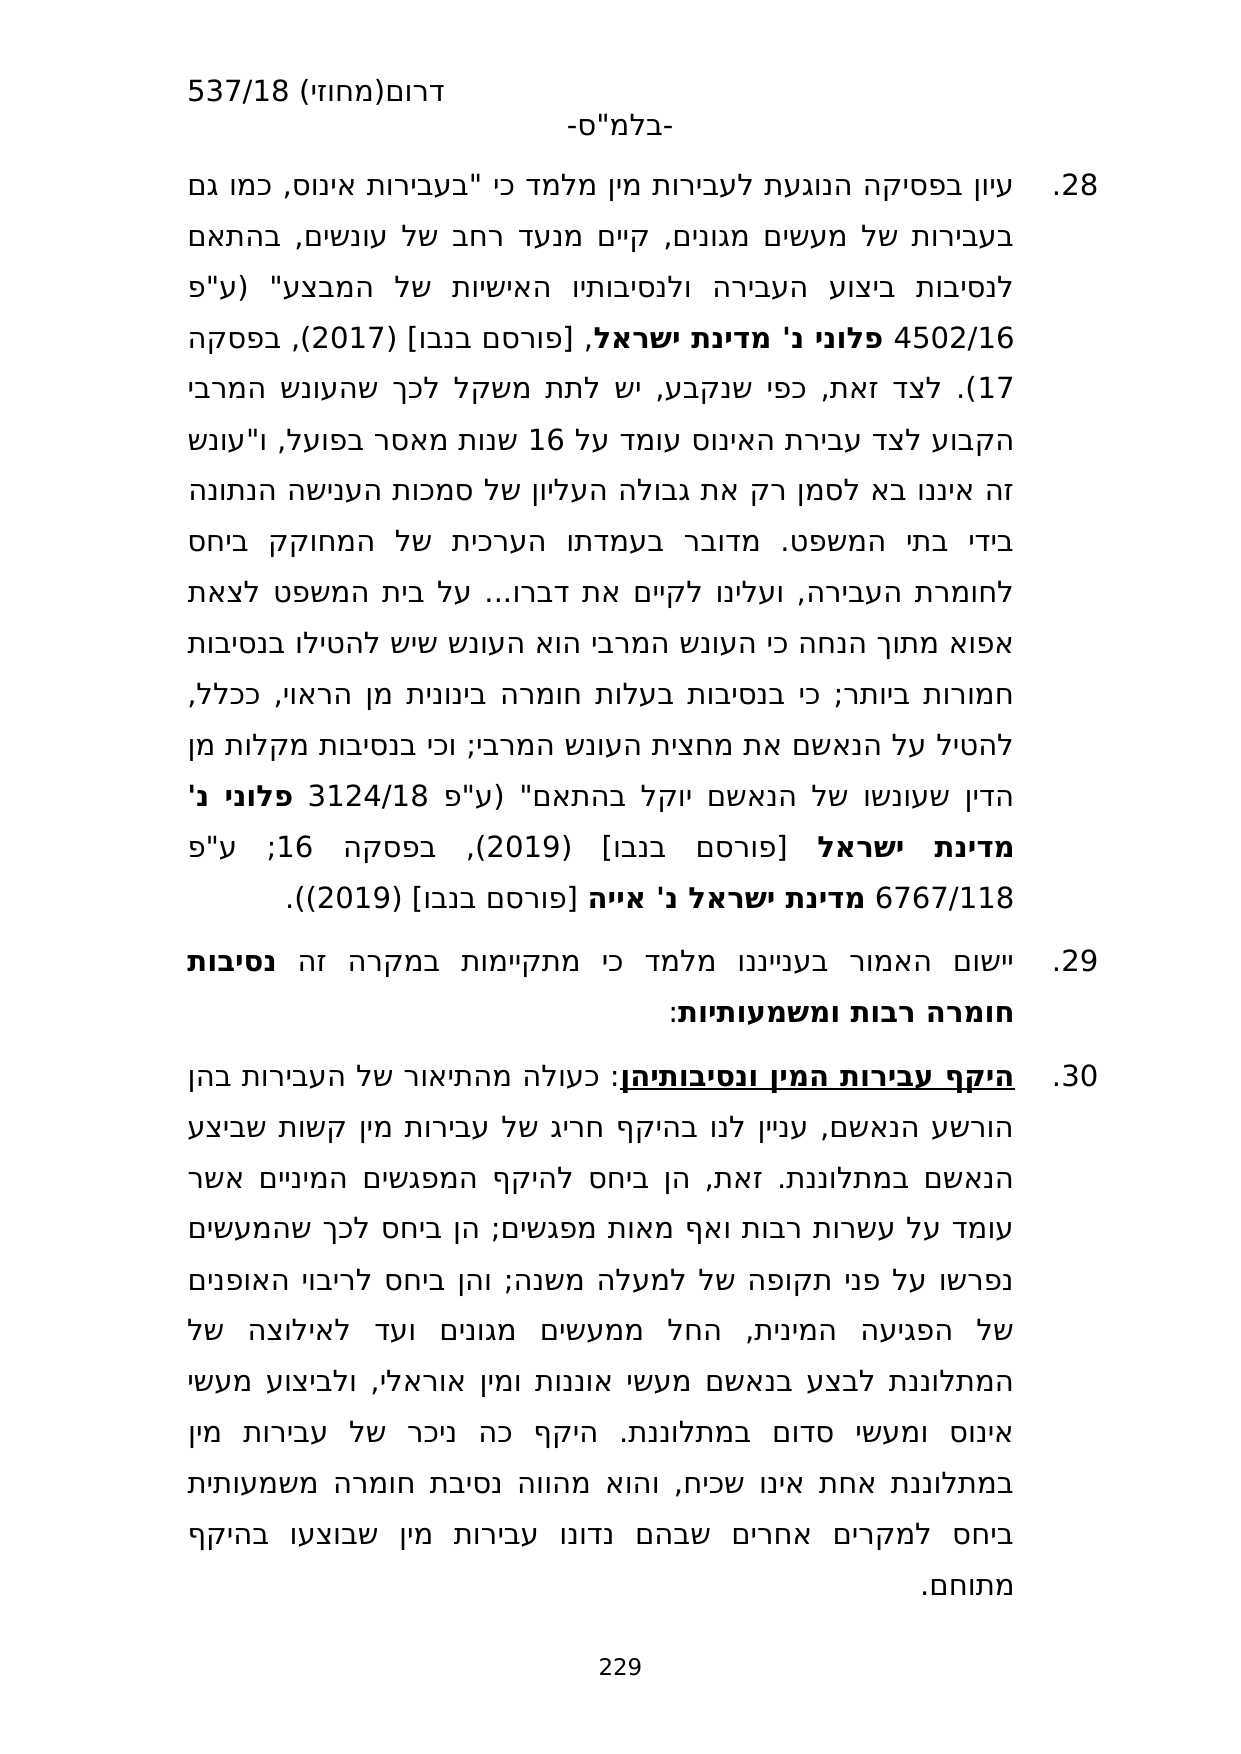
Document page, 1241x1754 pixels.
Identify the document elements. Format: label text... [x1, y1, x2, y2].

list היקף עבירות המין ונסיבותיהן: כעולה מהתיאור של העבירות בהן הורשע הנאשם, עניין לנו בהיקף חריג של עבירות מין קשות שביצע הנאשם במתלוננת. זאת, הן ביחס להיקף המפגשים המיניים אשר עומד על עשרות רבות ואף מאות מפגשים; הן ביחס לכך שהמעשים נפרשו על פני תקופה של למעלה משנה; והן ביחס לריבוי האופנים של הפגיעה המינית, החל ממעשים מגונים ועד לאילוצה של המתלוננת לבצע בנאשם מעשי אוננות ומין אוראלי, ולביצוע מעשי אינוס ומעשי סדום במתלוננת. היקף כה ניכר של עבירות מין במתלוננת אחת אינו שכיח, והוא מהווה נסיבת חומרה משמעותית ביחס למקרים אחרים שבהם נדונו עבירות מין שבוצעו בהיקף מתוחם. [187, 1059, 1052, 1602]
list עיון בפסיקה הנוגעת לעבירות מין מלמד כי "בעבירות אינוס, כמו גם בעבירות של מעשים מגונים, קיים מנעד רחב של עונשים, בהתאם לנסיבות ביצוע העבירה ולנסיבותיו האישיות של המבצע" (ע"פ 4502/16 פלוני נ' מדינת ישראל, [פורסם בנבו] (2017), בפסקה 17). לצד זאת, כפי שנקבע, יש לתת משקל לכך שהעונש המרבי הקבוע לצד עבירת האינוס עומד על 16 שנות מאסר בפועל, ו"עונש זה איננו בא לסמן רק את גבולה העליון של סמכות הענישה הנתונה בידי בתי המשפט. מדובר בעמדתו הערכית של המחוקק ביחס לחומרת העבירה, ועלינו לקיים את דברו... על בית המשפט לצאת אפוא מתוך הנחה כי העונש המרבי הוא העונש שיש להטילו בנסיבות חמורות ביותר; כי בנסיבות בעלות חומרה בינונית מן הראוי, ככלל, להטיל על הנאשם את מחצית העונש המרבי; וכי בנסיבות מקלות מן הדין שעונשו של הנאשם יוקל בהתאם" (ע"פ 3124/18 פלוני נ' מדינת ישראל [פורסם בנבו] (2019), בפסקה 16; ע"פ 6767/118 מדינת ישראל נ' אייה [פורסם בנבו] (2019)). [187, 168, 1052, 915]
list יישום האמור בענייננו מלמד כי מתקיימות במקרה זה נסיבות חומרה רבות ומשמעותיות: [187, 945, 1052, 1029]
